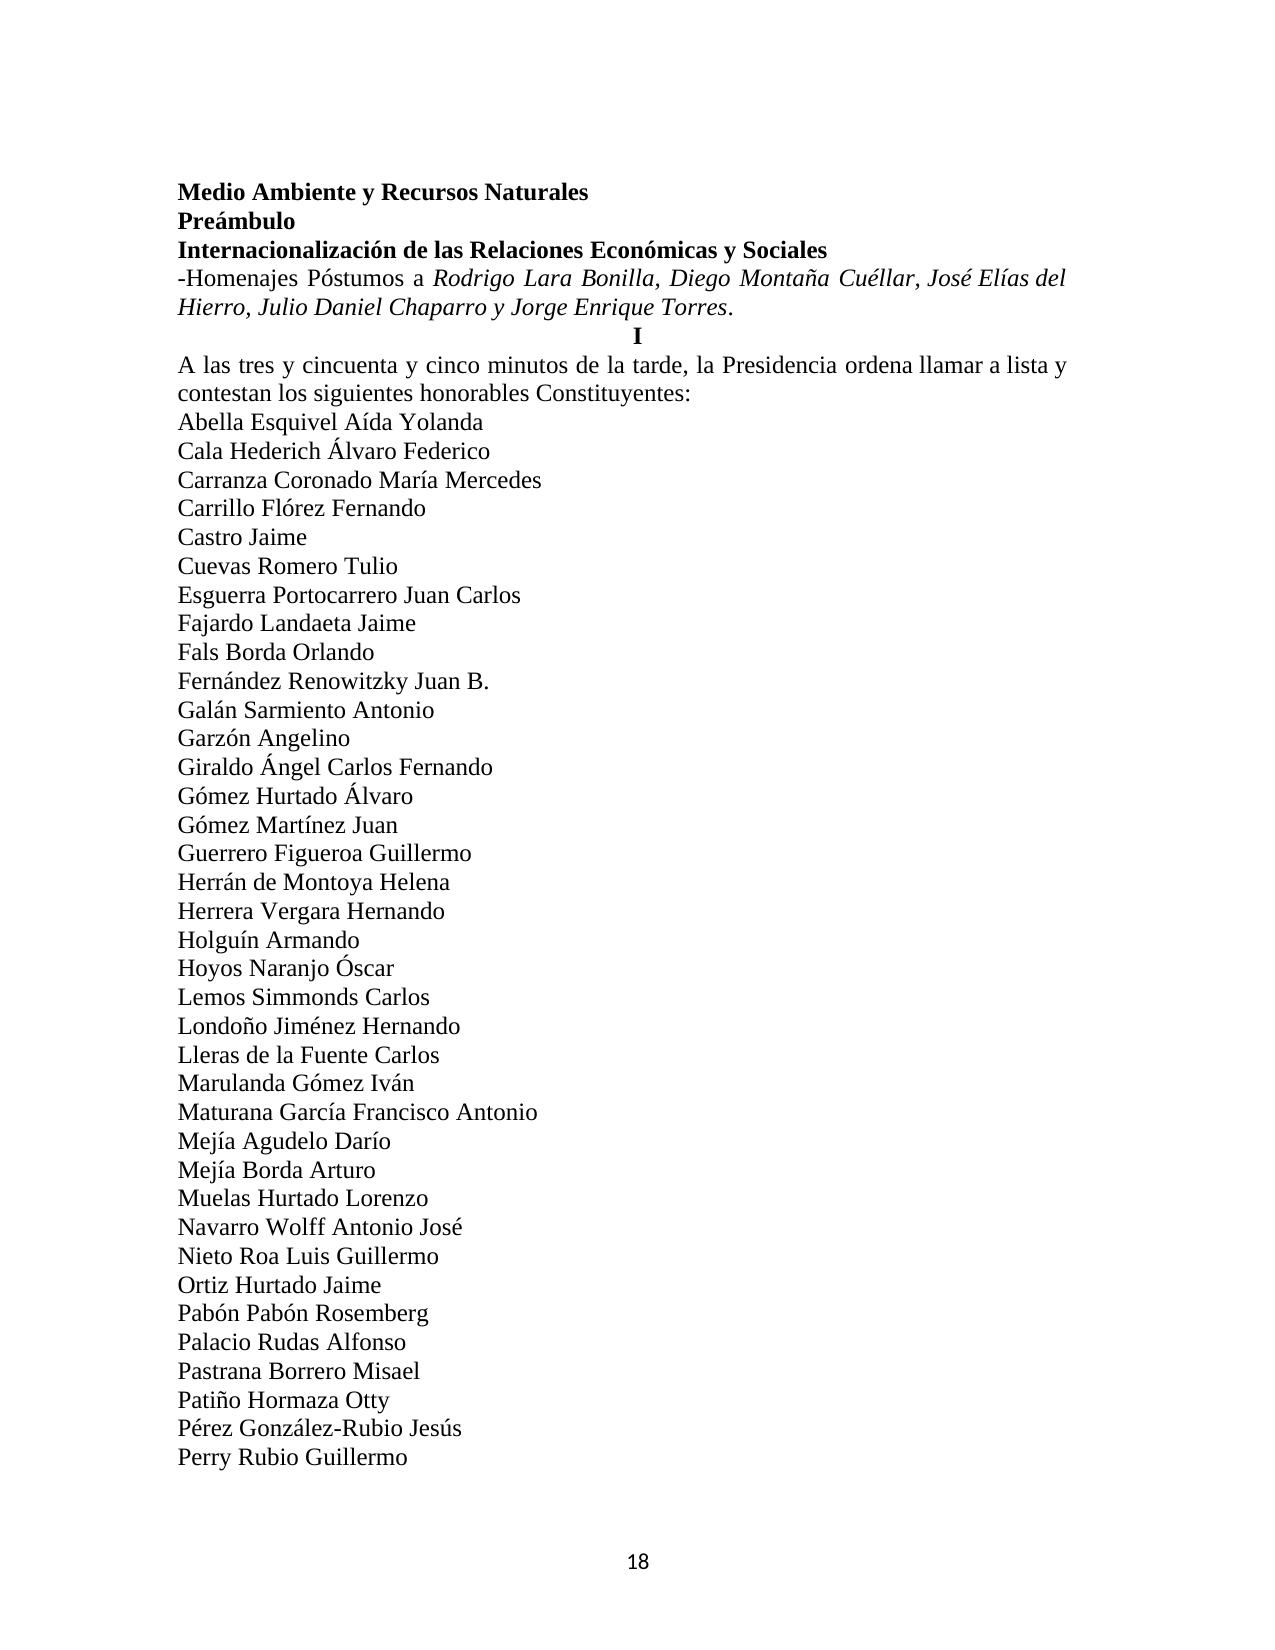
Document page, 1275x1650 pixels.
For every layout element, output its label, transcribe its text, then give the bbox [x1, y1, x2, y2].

text Hoyos Naranjo Óscar [177, 953, 1098, 982]
text Holguín Armando [177, 925, 1098, 953]
text Nieto Roa Luis Guillermo [177, 1241, 1098, 1270]
text Patiño Hormaza Otty [177, 1385, 1098, 1413]
text Gómez Hurtado Álvaro [177, 781, 1098, 810]
text Lleras de la Fuente Carlos [177, 1040, 1098, 1068]
text Garzón Angelino [177, 723, 1098, 752]
text Carrillo Flórez Fernando [177, 493, 1098, 522]
text Lemos Simmonds Carlos [177, 982, 1098, 1011]
text Pabón Pabón Rosemberg [177, 1298, 1098, 1327]
text Gómez Martínez Juan [177, 810, 1098, 838]
text Pastrana Borrero Misael [177, 1356, 1098, 1385]
text Abella Esquivel Aída Yolanda [177, 407, 1098, 436]
text Mejía Agudelo Darío [177, 1126, 1098, 1155]
text Muelas Hurtado Lorenzo [177, 1183, 1098, 1212]
text Perry Rubio Guillermo [177, 1442, 1098, 1471]
text Galán Sarmiento Antonio [177, 695, 1098, 723]
text Herrera Vergara Hernando [177, 896, 1098, 925]
text Herrán de Montoya Helena [177, 867, 1098, 896]
text A las tres y cincuenta y cinco minutos de la tarde, la Presidencia ordena llamar a lista y contestan los siguientes honorables Constituyentes: [177, 350, 1098, 407]
text Fernández Renowitzky Juan B. [177, 666, 1098, 695]
text Preámbulo [177, 206, 1098, 235]
text I [177, 321, 1098, 350]
text Fals Borda Orlando [177, 637, 1098, 666]
text Ortiz Hurtado Jaime [177, 1270, 1098, 1298]
text Medio Ambiente y Recursos Naturales [177, 177, 1098, 206]
text Castro Jaime [177, 522, 1098, 551]
text Palacio Rudas Alfonso [177, 1327, 1098, 1356]
text Internacionalización de las Relaciones Económicas y Sociales [177, 235, 1098, 263]
text Mejía Borda Arturo [177, 1155, 1098, 1183]
text Cuevas Romero Tulio [177, 551, 1098, 580]
text Carranza Coronado María Mercedes [177, 465, 1098, 493]
text Guerrero Figueroa Guillermo [177, 838, 1098, 867]
text Cala Hederich Álvaro Federico [177, 436, 1098, 465]
text Esguerra Portocarrero Juan Carlos [177, 580, 1098, 608]
text Pérez González-Rubio Jesús [177, 1413, 1098, 1442]
text Marulanda Gómez Iván [177, 1068, 1098, 1097]
text Londoño Jiménez Hernando [177, 1011, 1098, 1040]
text Maturana García Francisco Antonio [177, 1097, 1098, 1126]
text Navarro Wolff Antonio José [177, 1212, 1098, 1241]
text Giraldo Ángel Carlos Fernando [177, 752, 1098, 781]
text -Homenajes Póstumos a Rodrigo Lara Bonilla, Diego Montaña Cuéllar, José Elías del Hierro, Julio Daniel Chaparro y Jorge Enrique Torres. [177, 263, 1098, 321]
text Fajardo Landaeta Jaime [177, 608, 1098, 637]
